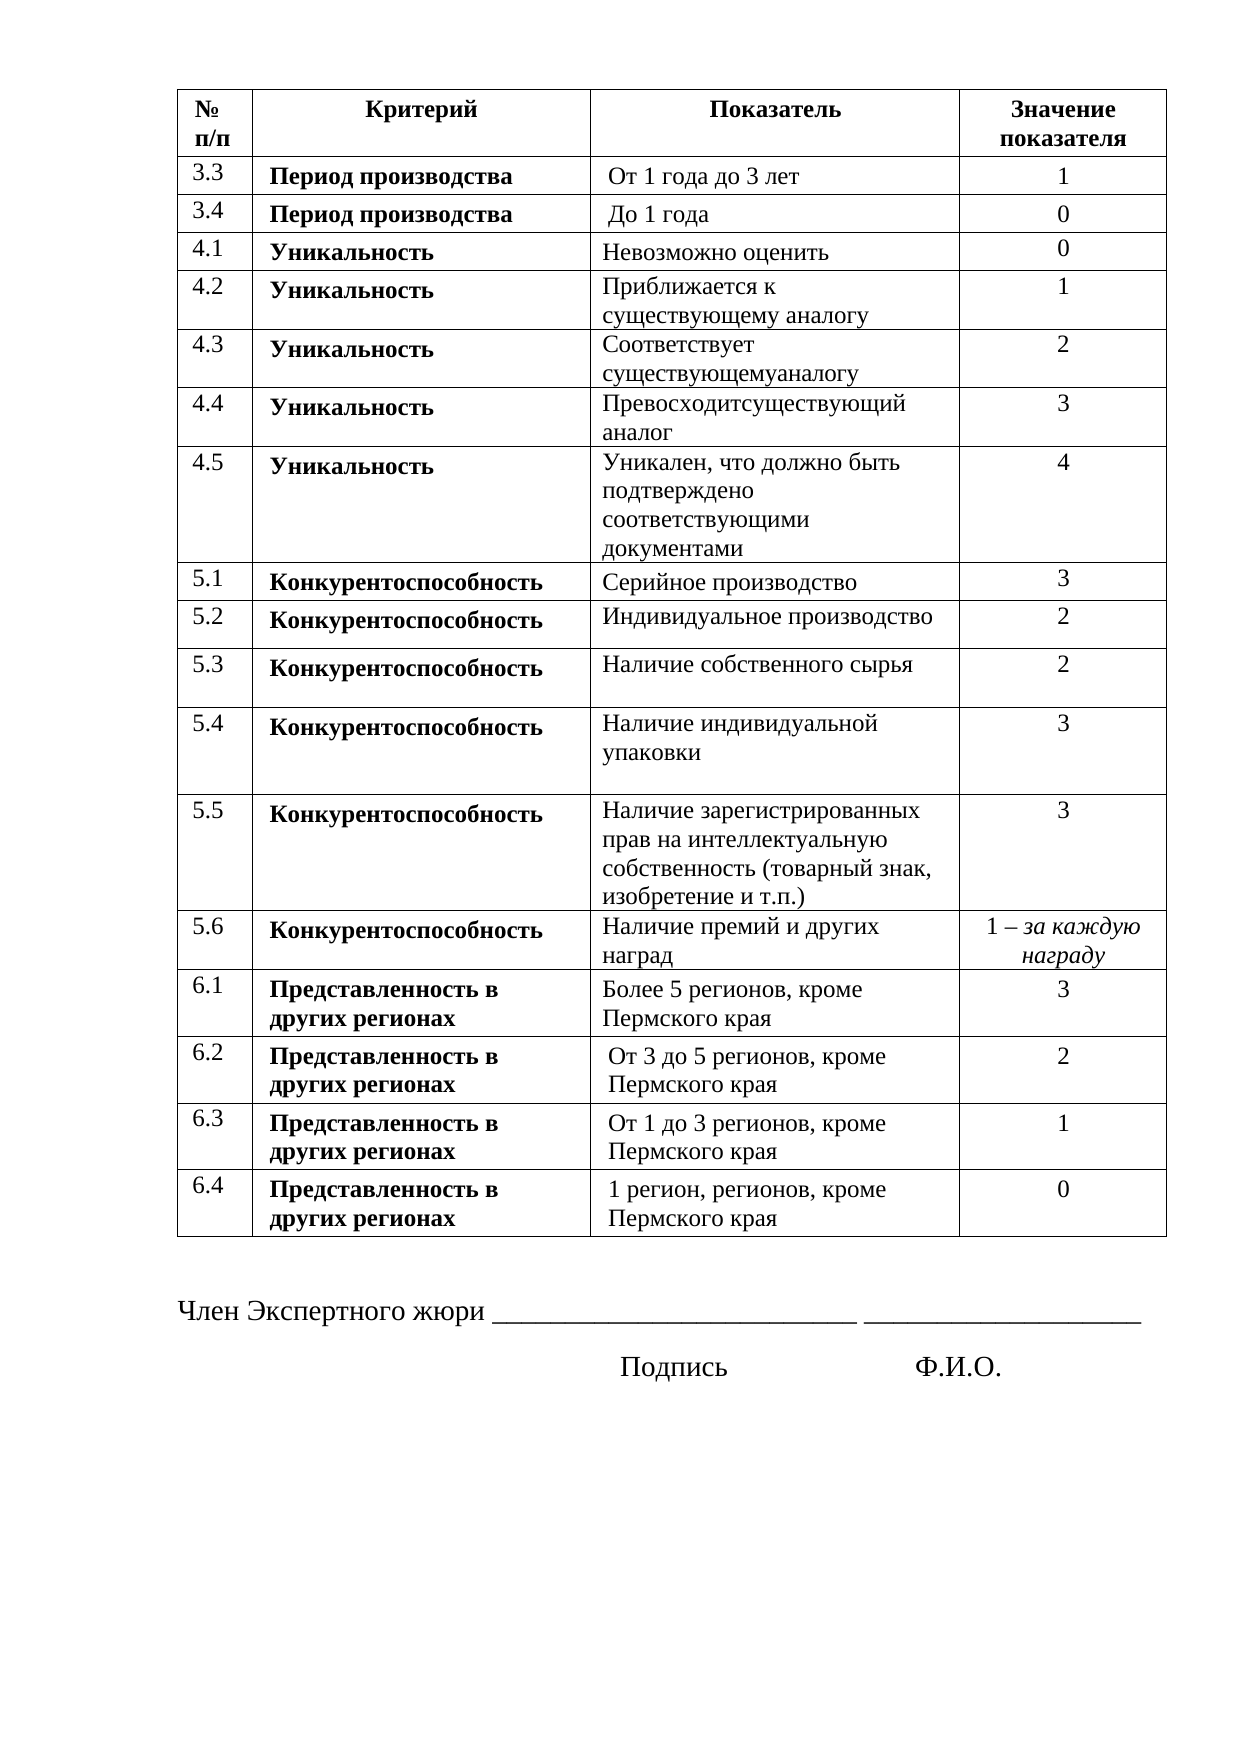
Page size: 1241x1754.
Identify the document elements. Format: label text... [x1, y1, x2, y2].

table_cell До 1 года [591, 195, 959, 232]
table_cell 1 – за каждую награду [960, 911, 1166, 969]
table_cell Представленность в других регионах [253, 1104, 590, 1169]
table_cell 6.2 [178, 1037, 252, 1102]
table_cell 6.3 [178, 1104, 252, 1169]
table_cell Представленность в других регионах [253, 1037, 590, 1102]
table_cell 2 [960, 601, 1166, 648]
table_cell Представленность в других регионах [253, 1170, 590, 1236]
table_cell 0 [960, 195, 1166, 232]
table_cell Уникальность [253, 271, 590, 328]
table_header Критерий [253, 90, 590, 156]
table_cell Уникален, что должно быть подтверждено соответствующими документами [591, 447, 959, 562]
table_cell 4.1 [178, 233, 252, 270]
table_cell Наличие зарегистрированных прав на интеллектуальную собственность (товарный знак, изобретение и т.п.) [591, 795, 959, 910]
table_cell 3.4 [178, 195, 252, 232]
table_cell Конкурентоспособность [253, 649, 590, 707]
table_cell Невозможно оценить [591, 233, 959, 270]
table_cell 6.1 [178, 970, 252, 1036]
table_cell Соответствует существующемуаналогу [591, 330, 959, 387]
table_cell 5.2 [178, 601, 252, 648]
table_cell 3.3 [178, 157, 252, 194]
table_cell Наличие индивидуальной упаковки [591, 708, 959, 794]
table_cell 1 [960, 157, 1166, 194]
table_cell 6.4 [178, 1170, 252, 1236]
table_cell Уникальность [253, 388, 590, 446]
table_header № п/п [178, 90, 252, 156]
table_cell От 1 года до 3 лет [591, 157, 959, 194]
table_cell 0 [960, 1170, 1166, 1236]
table_cell 4.4 [178, 388, 252, 446]
table_cell Уникальность [253, 447, 590, 562]
text Подпись Ф.И.О. [546, 1349, 1152, 1382]
text Член Экспертного жюри _________________________ ___________________ [177, 1293, 1152, 1326]
table_cell Превосходитсуществующий аналог [591, 388, 959, 446]
table_cell 1 [960, 1104, 1166, 1169]
table_cell 4 [960, 447, 1166, 562]
table_cell 3 [960, 970, 1166, 1036]
table_cell Наличие премий и других наград [591, 911, 959, 969]
table_cell 4.5 [178, 447, 252, 562]
table_cell 5.1 [178, 563, 252, 600]
table_cell 3 [960, 708, 1166, 794]
table_cell Индивидуальное производство [591, 601, 959, 648]
table_cell Конкурентоспособность [253, 601, 590, 648]
table_cell Приближается к существующему аналогу [591, 271, 959, 328]
table_cell Серийное производство [591, 563, 959, 600]
table_cell Наличие собственного сырья [591, 649, 959, 707]
table_cell 5.5 [178, 795, 252, 910]
table_cell 2 [960, 649, 1166, 707]
table_cell Конкурентоспособность [253, 795, 590, 910]
table_cell 5.4 [178, 708, 252, 794]
table_cell Уникальность [253, 330, 590, 387]
table_cell 5.3 [178, 649, 252, 707]
table_cell Конкурентоспособность [253, 911, 590, 969]
table_cell 2 [960, 1037, 1166, 1102]
table_cell Период производства [253, 157, 590, 194]
table_cell От 3 до 5 регионов, кроме Пермского края [591, 1037, 959, 1102]
table_cell 3 [960, 563, 1166, 600]
table_cell Конкурентоспособность [253, 708, 590, 794]
table_cell 5.6 [178, 911, 252, 969]
table_header Значение показателя [960, 90, 1166, 156]
table_cell 2 [960, 330, 1166, 387]
table_cell 1 [960, 271, 1166, 328]
table_cell Уникальность [253, 233, 590, 270]
table_cell 4.3 [178, 330, 252, 387]
table_header Показатель [591, 90, 959, 156]
table_cell Конкурентоспособность [253, 563, 590, 600]
table_cell 0 [960, 233, 1166, 270]
table_cell От 1 до 3 регионов, кроме Пермского края [591, 1104, 959, 1169]
table_cell 1 регион, регионов, кроме Пермского края [591, 1170, 959, 1236]
table_cell 4.2 [178, 271, 252, 328]
table_cell Представленность в других регионах [253, 970, 590, 1036]
table_cell 3 [960, 388, 1166, 446]
table_cell Период производства [253, 195, 590, 232]
table_cell 3 [960, 795, 1166, 910]
table_cell Более 5 регионов, кроме Пермского края [591, 970, 959, 1036]
